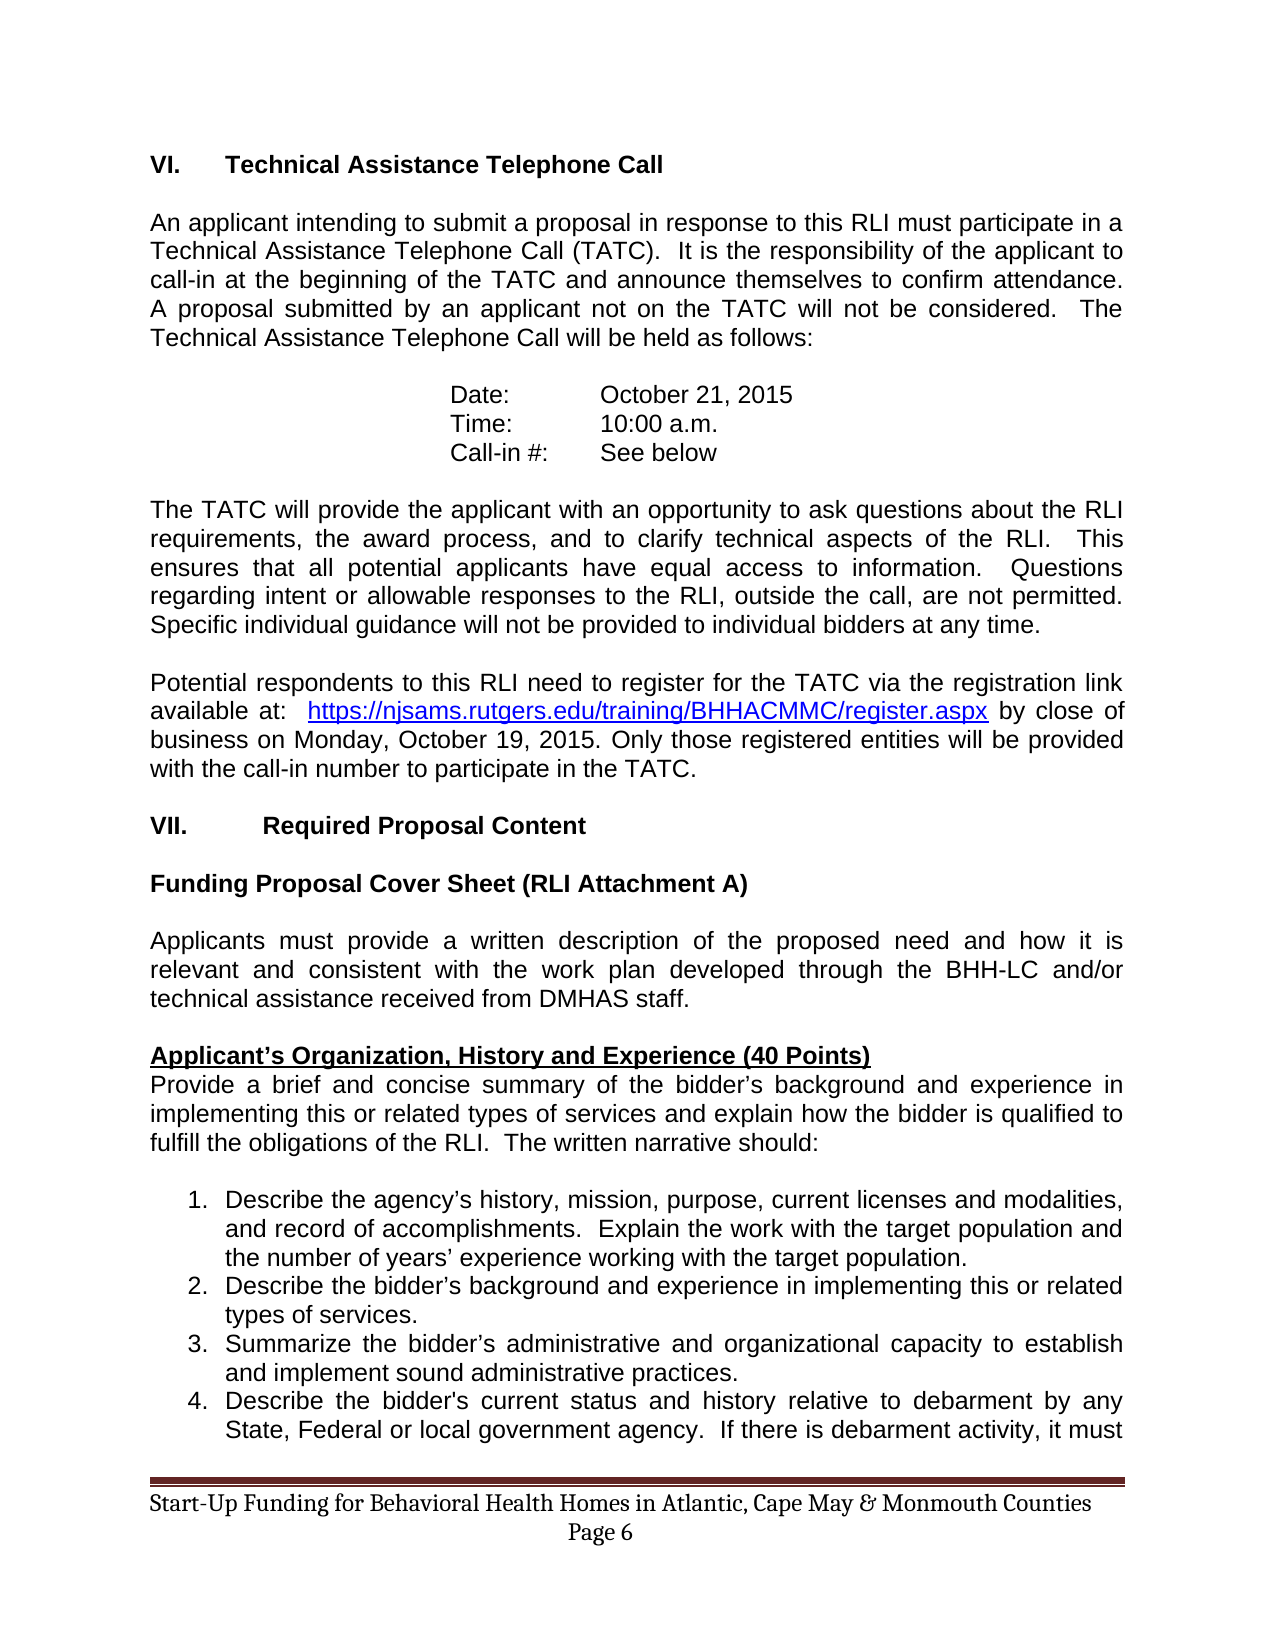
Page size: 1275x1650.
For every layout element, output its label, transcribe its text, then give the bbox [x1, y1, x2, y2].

text Applicants must provide a written description of the proposed need and how it is relevant and consistent with the work plan developed through the BHH-LC and/or technical assistance received from DMHAS staff. [150, 926, 1125, 1012]
text VI. Technical Assistance Telephone Call [150, 150, 1125, 179]
list Summarize the bidder’s administrative and organizational capacity to establish and implement sound administrative practices. [187, 1329, 1125, 1386]
text An applicant intending to submit a proposal in response to this RLI must participate in a Technical Assistance Telephone Call (TATC). It is the responsibility of the applicant to call-in at the beginning of the TATC and announce themselves to confirm attendance. A proposal submitted by an applicant not on the TATC will not be considered. The Technical Assistance Telephone Call will be held as follows: [150, 207, 1125, 351]
text Time: 10:00 a.m. [375, 409, 1125, 437]
text Potential respondents to this RLI need to register for the TATC via the registration link available at: https://njsams.rutgers.edu/training/BHHACMMC/register.aspx by close of business on Monday, October 19, 2015. Only those registered entities will be provided with the call-in number to participate in the TATC. [150, 667, 1125, 782]
text Provide a brief and concise summary of the bidder’s background and experience in implementing this or related types of services and explain how the bidder is qualified to fulfill the obligations of the RLI. The written narrative should: [150, 1070, 1125, 1156]
text Funding Proposal Cover Sheet (RLI Attachment A) [150, 869, 1125, 897]
text Call-in #: See below [375, 437, 1125, 466]
text VII. Required Proposal Content [150, 811, 1125, 840]
list The TATC will provide the applicant with an opportunity to ask questions about the RLI requirements, the award process, and to clarify technical aspects of the RLI. This ensures that all potential applicants have equal access to information. Questions regarding intent or allowable responses to the RLI, outside the call, are not permitted. Specific individual guidance will not be provided to individual bidders at any time. [150, 495, 1125, 639]
list Describe the agency’s history, mission, purpose, current licenses and modalities, and record of accomplishments. Explain the work with the target population and the number of years’ experience working with the target population. [187, 1185, 1125, 1271]
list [187, 1386, 1125, 1444]
text Date: October 21, 2015 [375, 380, 1125, 409]
list Describe the bidder’s background and experience in implementing this or related types of services. [187, 1271, 1125, 1329]
text Applicant’s Organization, History and Experience (40 Points) [150, 1041, 1125, 1070]
